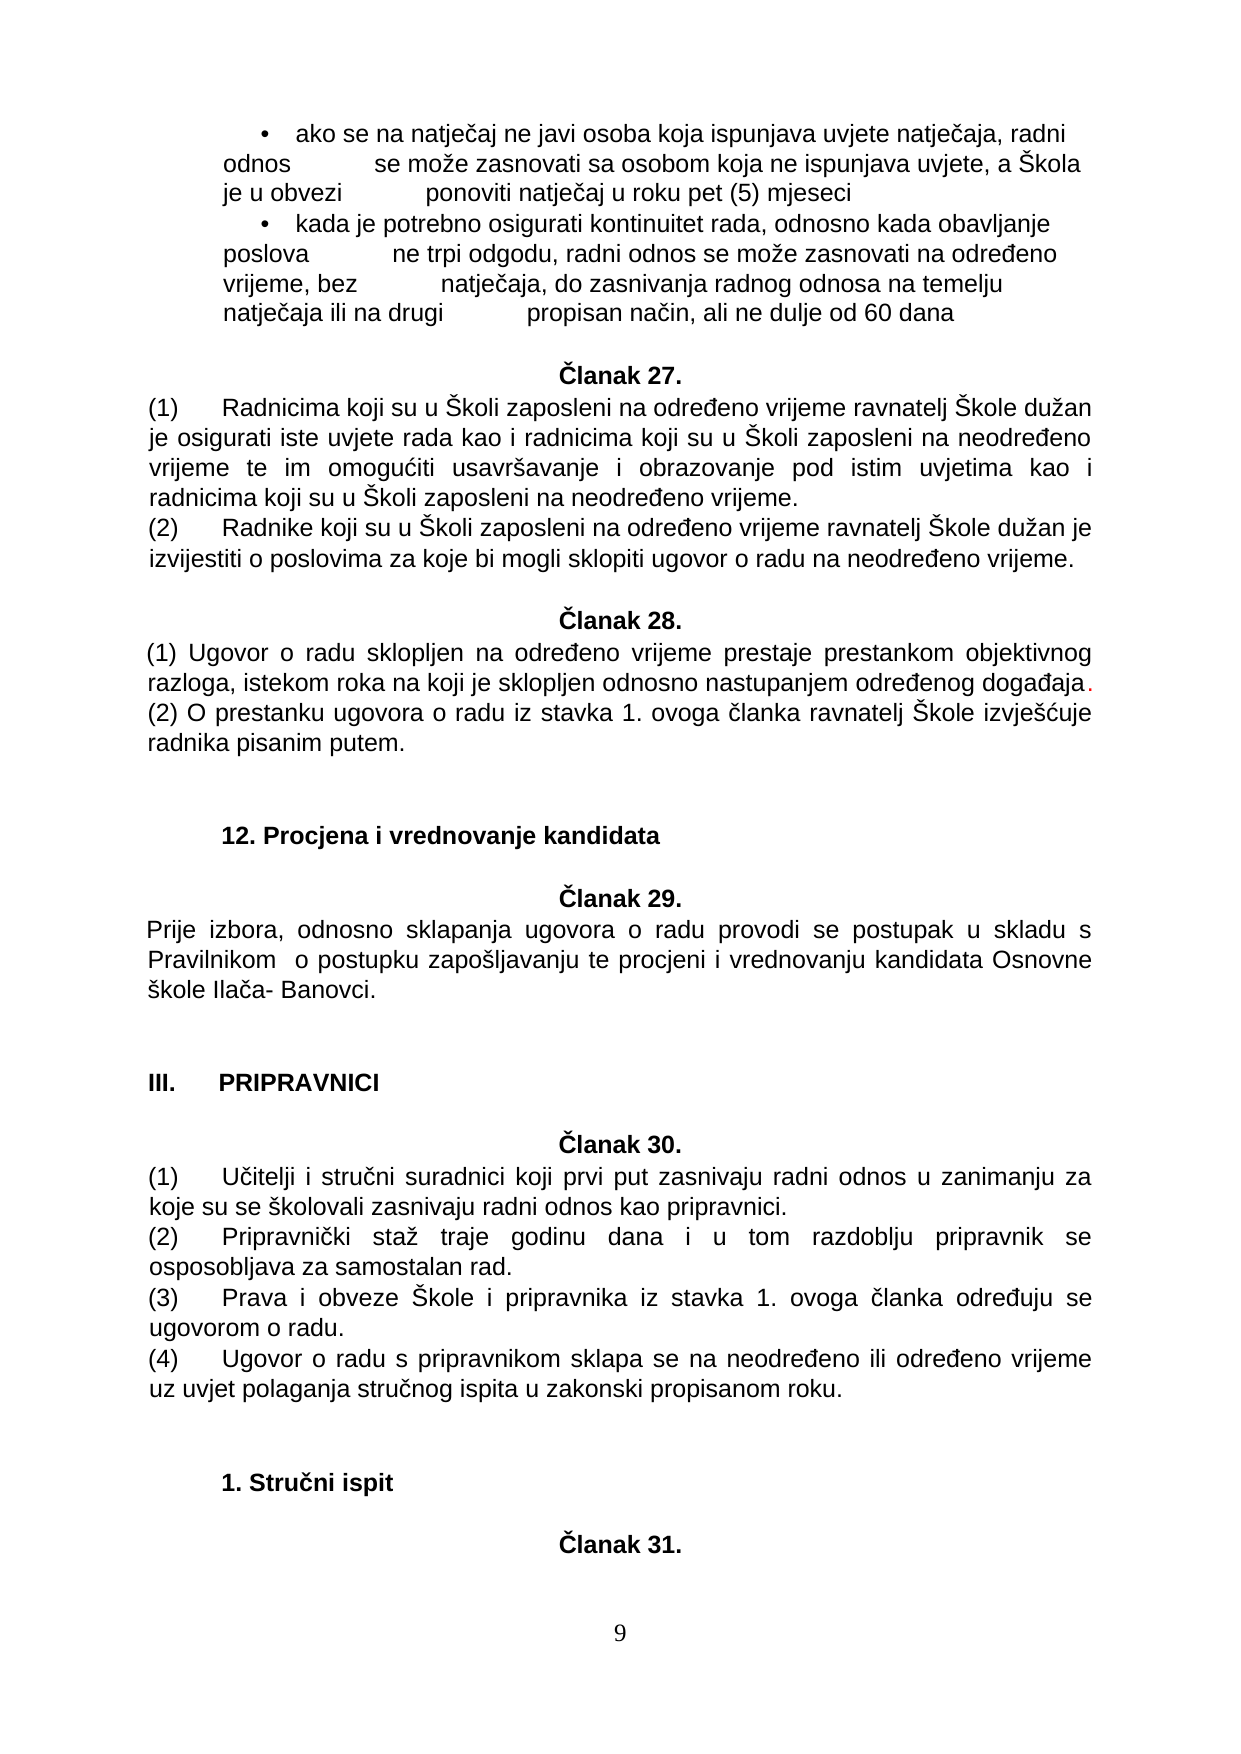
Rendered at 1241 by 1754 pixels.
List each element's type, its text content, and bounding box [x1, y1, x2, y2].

text Prije izbora, odnosno sklapanja ugovora o radu provodi se postupak u skladu s Pravilnikom o postupku zapošljavanju te procjeni i vrednovanju kandidata Osnovne škole Ilača- Banovci. [146, 915, 1093, 1004]
text Članak 31. [157, 1530, 1083, 1559]
text Članak 28. [157, 606, 1083, 635]
list Prava i obveze Škole i pripravnika iz stavka 1. ovoga članka određuju se ugovorom o radu. [148, 1283, 1093, 1342]
subtitle 12. Procjena i vrednovanje kandidata [221, 821, 1093, 850]
list Učitelji i stručni suradnici koji prvi put zasnivaju radni odnos u zanimanju za koje su se školovali zasnivaju radni odnos kao pripravnici. [148, 1162, 1093, 1220]
list ako se na natječaj ne javi osoba koja ispunjava uvjete natječaja, radni odnos se može zasnovati sa osobom koja ne ispunjava uvjete, a Škola je u obvezi ponoviti natječaj u roku pet (5) mjeseci [223, 119, 1096, 207]
list Ugovor o radu s pripravnikom sklapa se na neodređeno ili određeno vrijeme uz uvjet polaganja stručnog ispita u zakonski propisanom roku. [148, 1344, 1093, 1403]
subtitle III. PRIPRAVNICI [148, 1068, 1093, 1097]
text (1) Ugovor o radu sklopljen na određeno vrijeme prestaje prestankom objektivnog razloga, istekom roka na koji je sklopljen odnosno nastupanjem određenog događaja. (2) O prestanku ugovora o radu iz stavka 1. ovoga članka ravnatelj Škole izvješćuje radnika pisanim putem. [146, 638, 1093, 757]
text Članak 27. [157, 361, 1083, 390]
text Članak 29. [157, 883, 1083, 912]
text Članak 30. [157, 1130, 1083, 1159]
list Pripravnički staž traje godinu dana i u tom razdoblju pripravnik se osposobljava za samostalan rad. [148, 1222, 1093, 1281]
subtitle 1. Stručni ispit [221, 1468, 1093, 1497]
list kada je potrebno osigurati kontinuitet rada, odnosno kada obavljanje poslova ne trpi odgodu, radni odnos se može zasnovati na određeno vrijeme, bez natječaja, do zasnivanja radnog odnosa na temelju natječaja ili na drugi propisan način, ali ne dulje od 60 dana [223, 209, 1096, 327]
list Radnicima koji su u Školi zaposleni na određeno vrijeme ravnatelj Škole dužan je osigurati iste uvjete rada kao i radnicima koji su u Školi zaposleni na neodređeno vrijeme te im omogućiti usavršavanje i obrazovanje pod istim uvjetima kao i radnicima koji su u Školi zaposleni na neodređeno vrijeme. [148, 392, 1093, 512]
list Radnike koji su u Školi zaposleni na određeno vrijeme ravnatelj Škole dužan je izvijestiti o poslovima za koje bi mogli sklopiti ugovor o radu na neodređeno vrijeme. [148, 513, 1093, 572]
